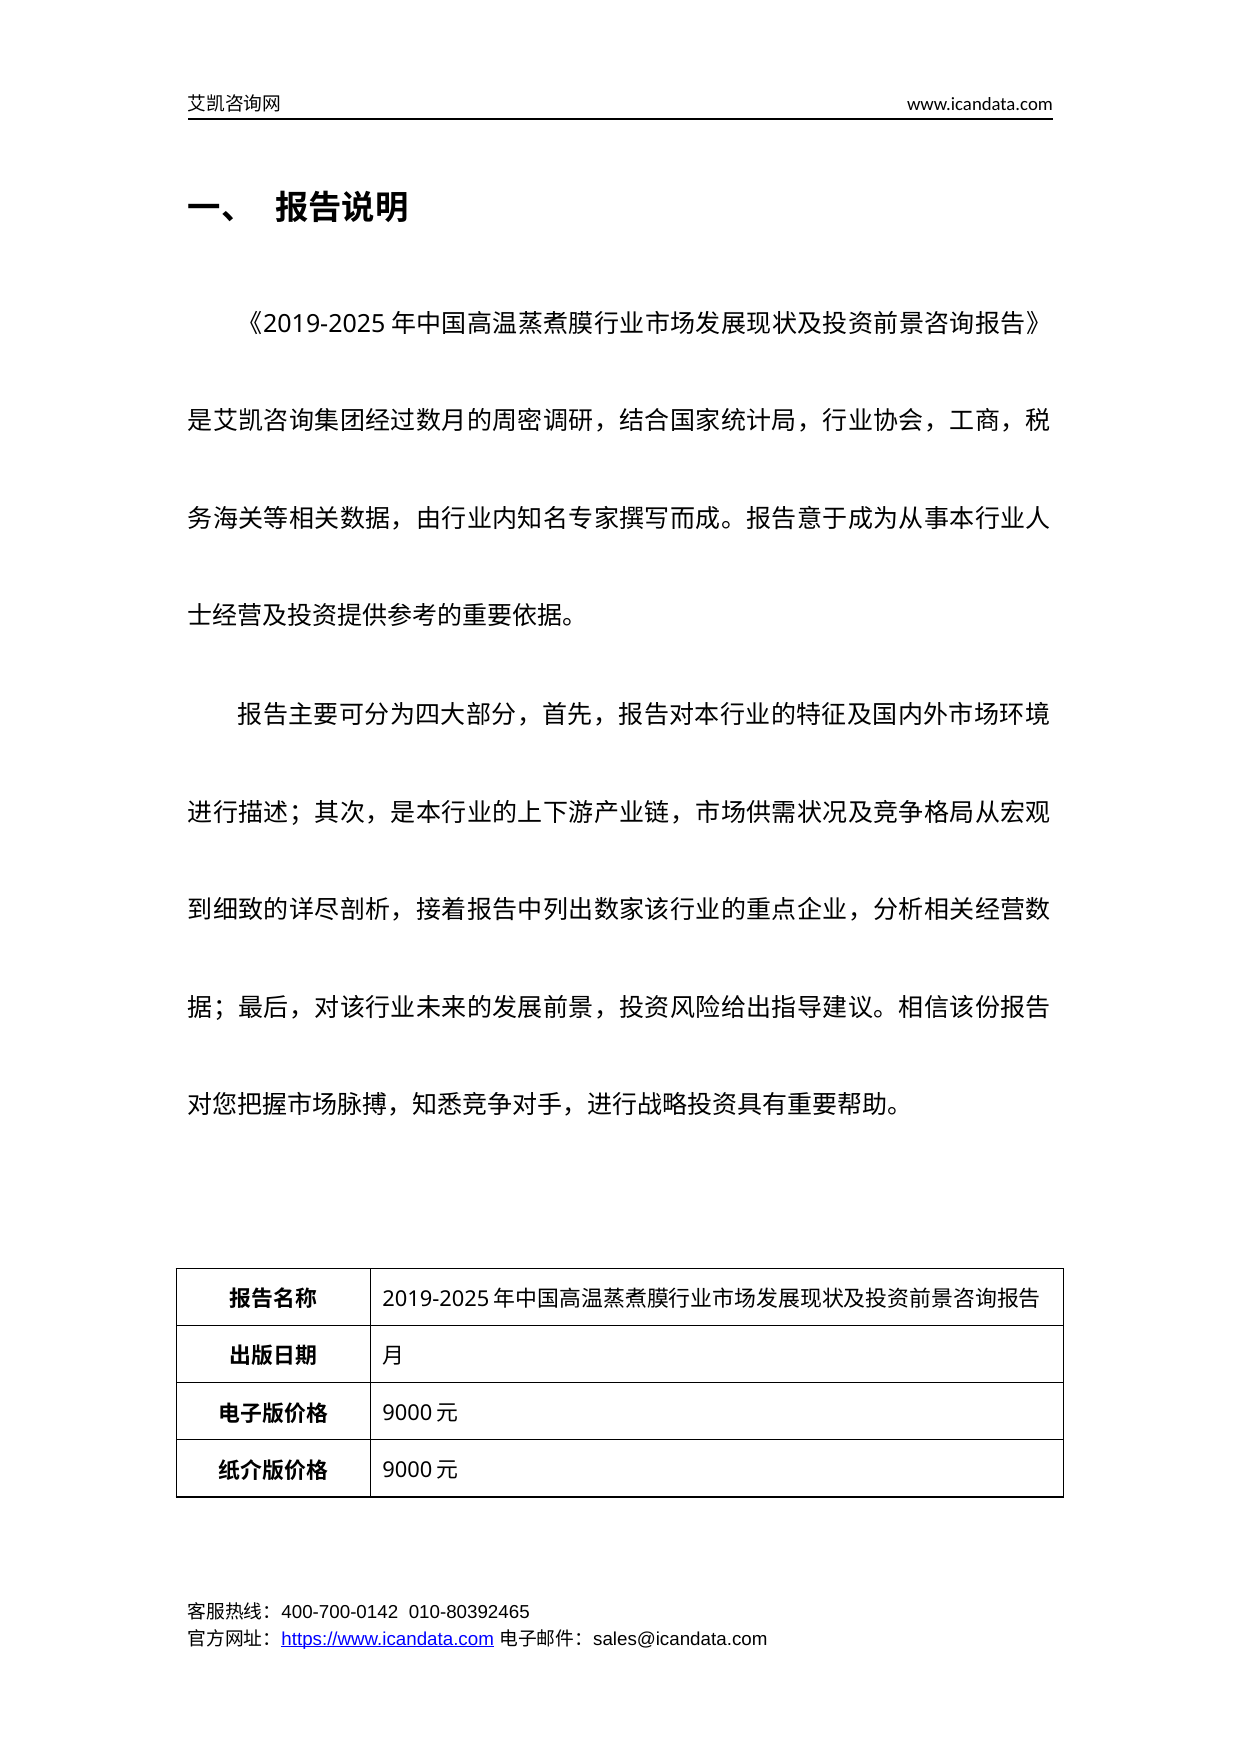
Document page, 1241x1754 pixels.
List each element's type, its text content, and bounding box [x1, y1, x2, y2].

text 《2019-2025年中国高温蒸煮膜行业市场发展现状及投资前景咨询报告》是艾凯咨询集团经过数月的周密调研，结合国家统计局，行业协会，工商，税务海关等相关数据，由行业内知名专家撰写而成。报告意于成为从事本行业人士经营及投资提供参考的重要依据。 [187, 289, 1053, 646]
table_cell 9000元 [371, 1383, 1063, 1439]
table_cell 月 [371, 1326, 1063, 1382]
table_cell 纸介版价格 [177, 1440, 370, 1496]
table_header 报告名称 [177, 1269, 370, 1325]
table_cell 电子版价格 [177, 1383, 370, 1439]
subtitle 报告说明 [187, 172, 1053, 237]
table_cell 出版日期 [177, 1326, 370, 1382]
text 报告主要可分为四大部分，首先，报告对本行业的特征及国内外市场环境进行描述；其次，是本行业的上下游产业链，市场供需状况及竞争格局从宏观到细致的详尽剖析，接着报告中列出数家该行业的重点企业，分析相关经营数据；最后，对该行业未来的发展前景，投资风险给出指导建议。相信该份报告对您把握市场脉搏，知悉竞争对手，进行战略投资具有重要帮助。 [187, 681, 1053, 1136]
table_cell 9000元 [371, 1440, 1063, 1496]
table_header 2019-2025年中国高温蒸煮膜行业市场发展现状及投资前景咨询报告 [371, 1269, 1063, 1325]
